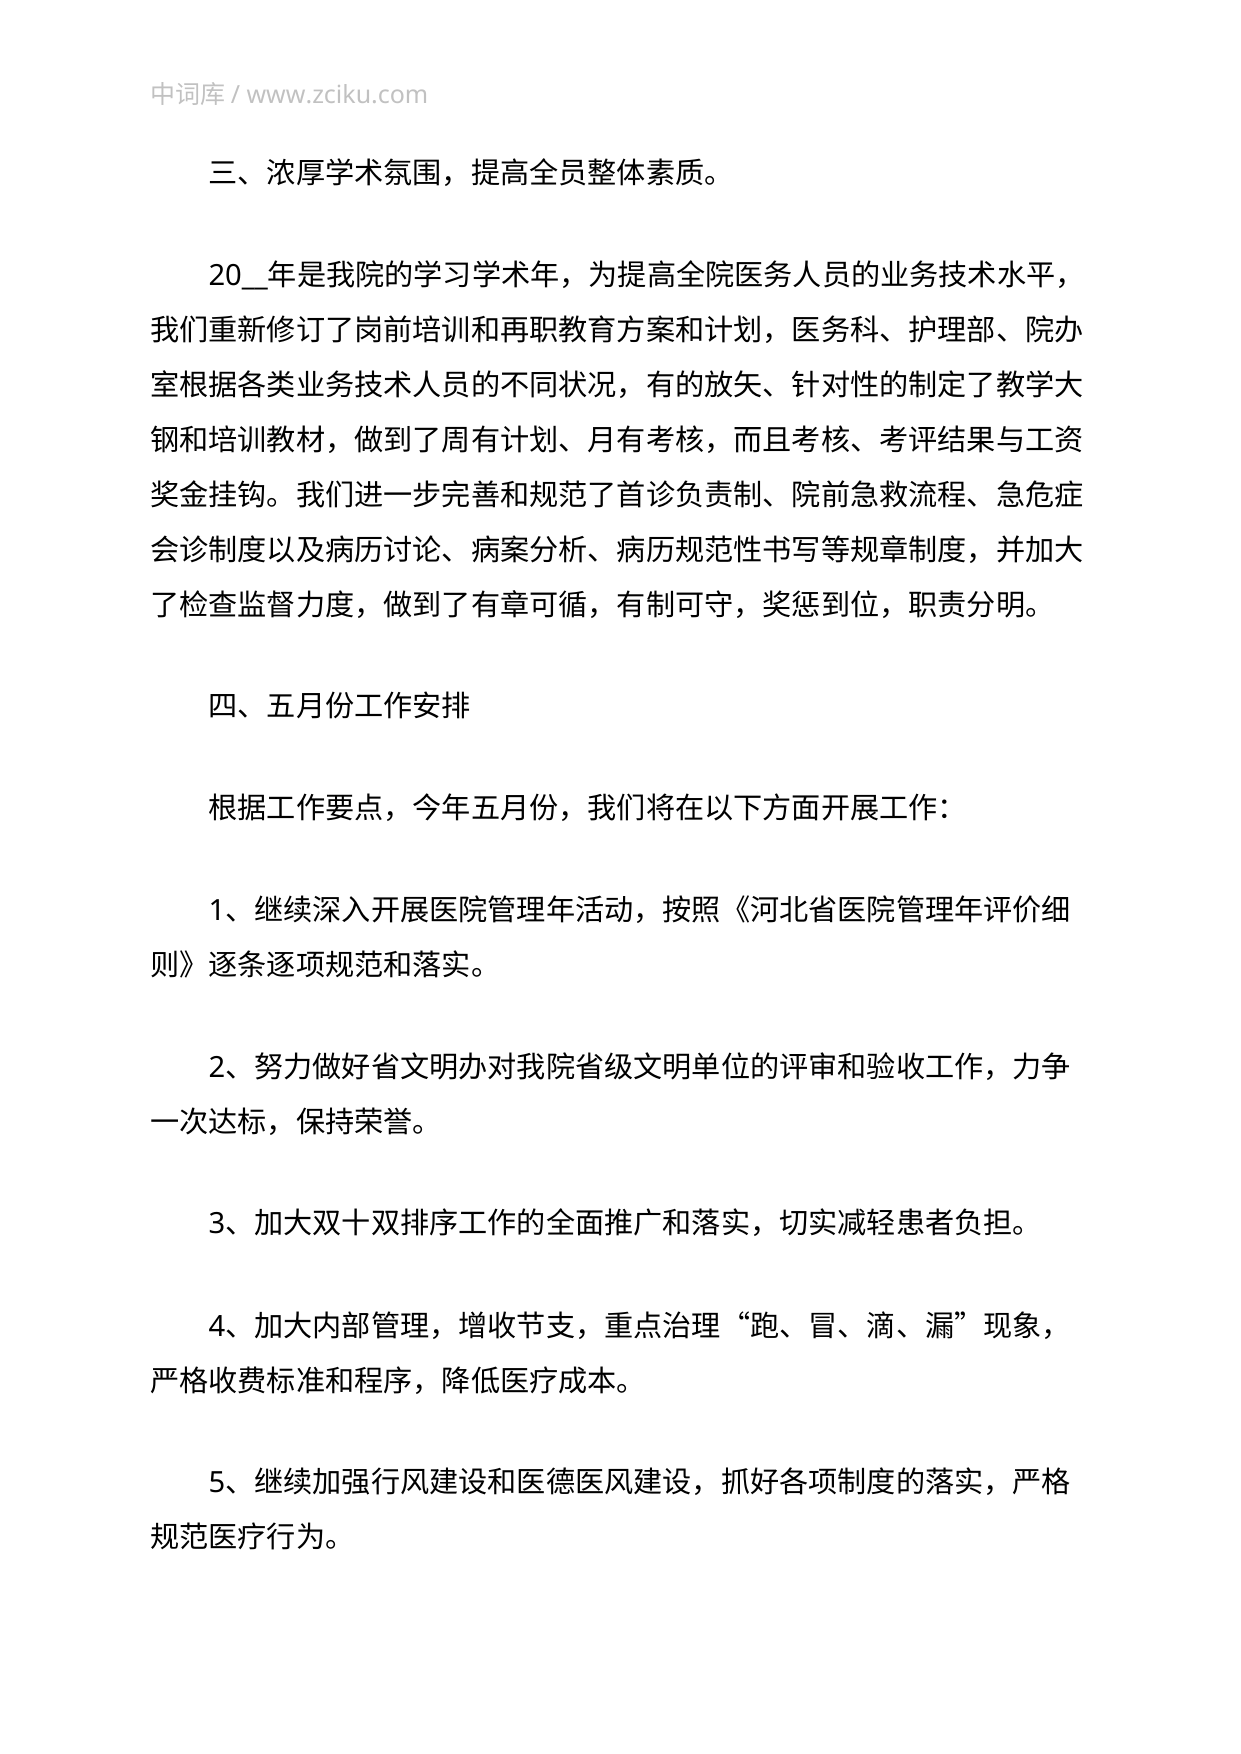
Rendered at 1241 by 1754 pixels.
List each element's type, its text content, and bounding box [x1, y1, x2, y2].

text 3、加大双十双排序工作的全面推广和落实，切实减轻患者负担。 [150, 1200, 1090, 1242]
text 四、五月份工作安排 [150, 683, 1090, 725]
text 2、努力做好省文明办对我院省级文明单位的评审和验收工作，力争一次达标，保持荣誉。 [150, 1043, 1090, 1141]
text 1、继续深入开展医院管理年活动，按照《河北省医院管理年评价细则》逐条逐项规范和落实。 [150, 887, 1090, 984]
text 20__年是我院的学习学术年，为提高全院医务人员的业务技术水平，我们重新修订了岗前培训和再职教育方案和计划，医务科、护理部、院办室根据各类业务技术人员的不同状况，有的放矢、针对性的制定了教学大钢和培训教材，做到了周有计划、月有考核，而且考核、考评结果与工资奖金挂钩。我们进一步完善和规范了首诊负责制、院前急救流程、急危症会诊制度以及病历讨论、病案分析、病历规范性书写等规章制度，并加大了检查监督力度，做到了有章可循，有制可守，奖惩到位，职责分明。 [150, 252, 1090, 623]
text 三、浓厚学术氛围，提高全员整体素质。 [150, 150, 1090, 192]
text 根据工作要点，今年五月份，我们将在以下方面开展工作： [150, 785, 1090, 827]
text 4、加大内部管理，增收节支，重点治理“跑、冒、滴、漏”现象，严格收费标准和程序，降低医疗成本。 [150, 1302, 1090, 1399]
text 5、继续加强行风建设和医德医风建设，抓好各项制度的落实，严格规范医疗行为。 [150, 1459, 1090, 1556]
